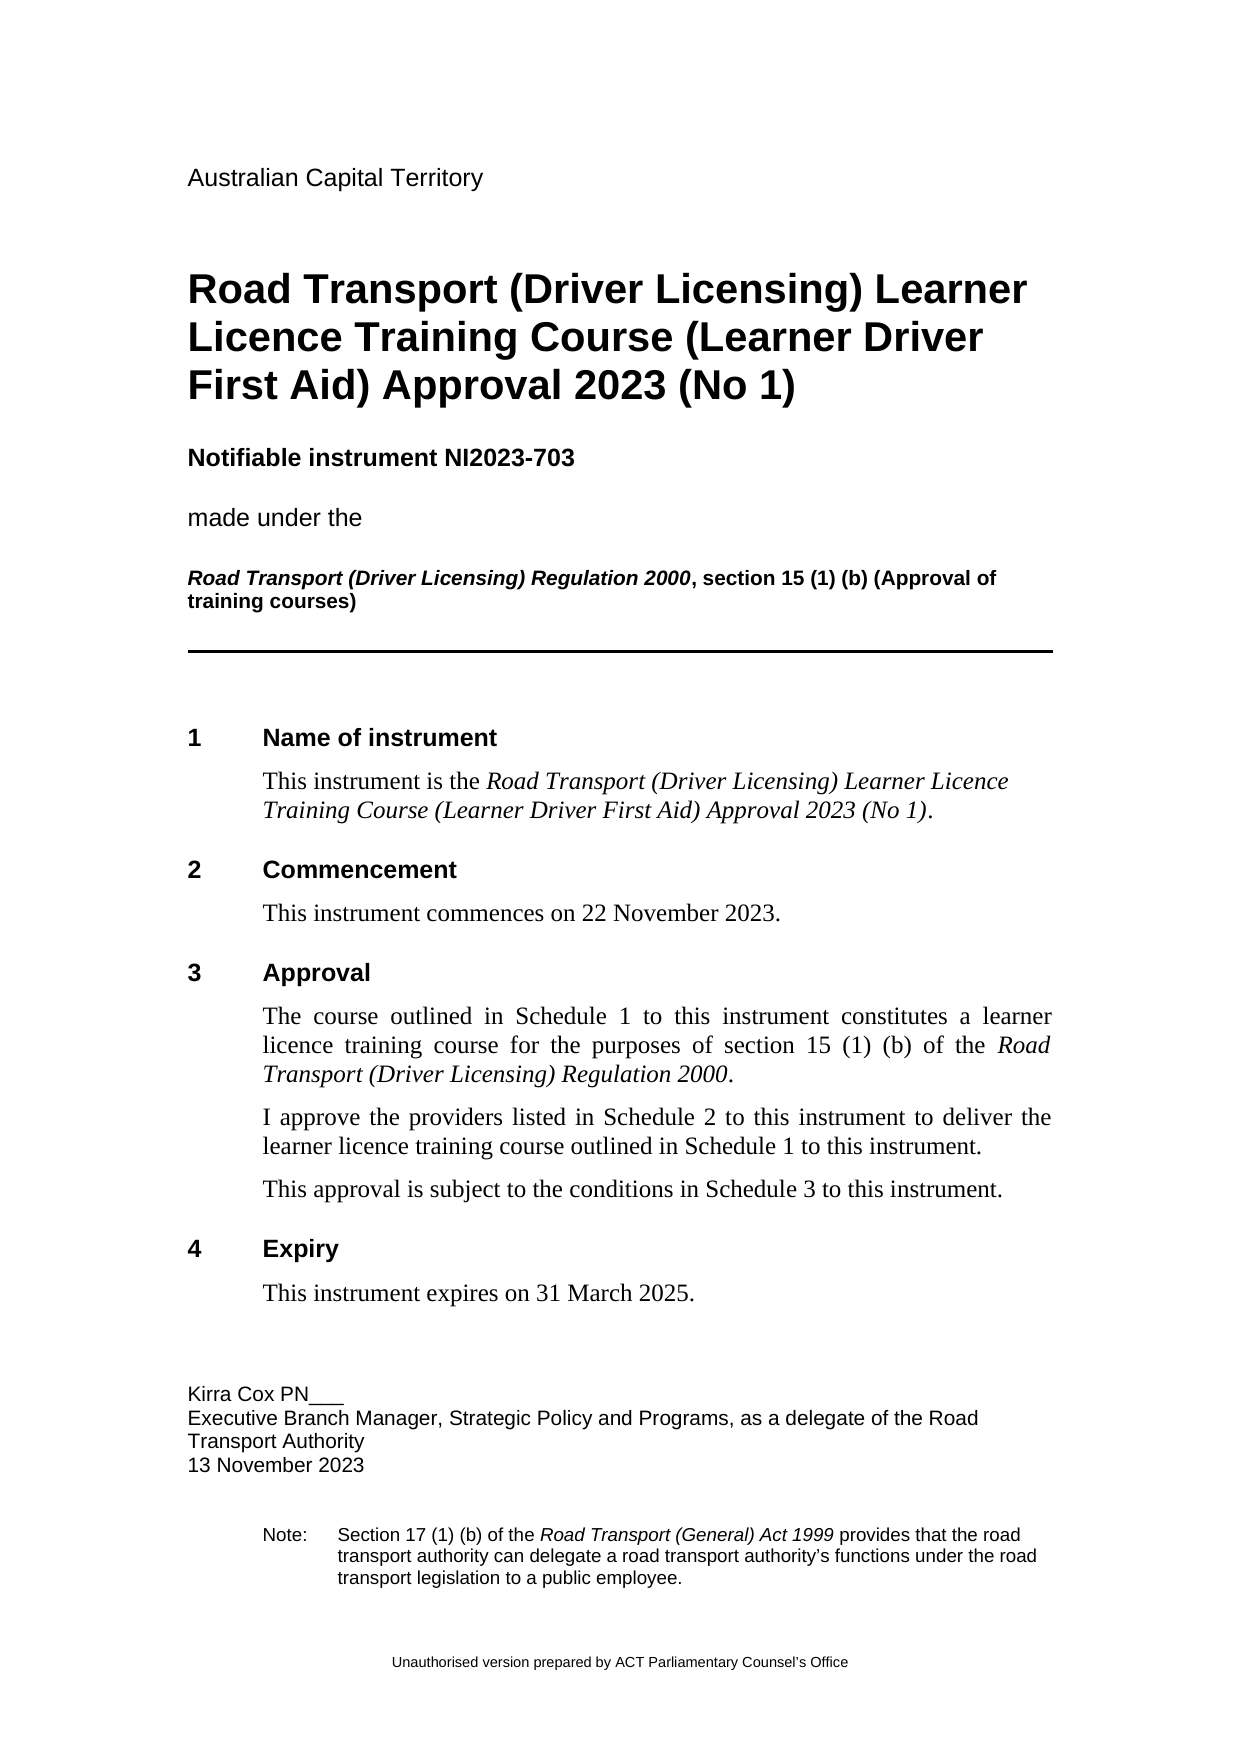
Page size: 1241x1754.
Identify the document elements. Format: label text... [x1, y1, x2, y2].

text I approve the providers listed in Schedule 2 to this instrument to deliver the learner licence training course outlined in Schedule 1 to this instrument. [262, 1102, 1053, 1160]
text Kirra Cox PN___ Executive Branch Manager, Strategic Policy and Programs, as a delegate of the Road Transport Authority 13 November 2023 [187, 1381, 1053, 1477]
text Road Transport (Driver Licensing) Learner Licence Training Course (Learner Driver First Aid) Approval 2023 (No 1) [187, 264, 1053, 408]
text 4 Expiry [187, 1234, 1053, 1263]
text The course outlined in Schedule 1 to this instrument constitutes a learner licence training course for the purposes of section 15 (1) (b) of the Road Transport (Driver Licensing) Regulation 2000. [262, 1001, 1053, 1088]
text Notifiable instrument NI2023-703 [187, 443, 1053, 472]
text 2 Commencement [187, 855, 1053, 883]
text made under the [187, 503, 1053, 532]
text This instrument commences on 22 November 2023. [262, 898, 1053, 927]
text This approval is subject to the conditions in Schedule 3 to this instrument. [262, 1174, 1053, 1203]
text This instrument expires on 31 March 2025. [262, 1278, 1053, 1306]
text Australian Capital Territory [187, 162, 1053, 191]
text Road Transport (Driver Licensing) Regulation 2000, section 15 (1) (b) (Approval of training courses) [187, 565, 1053, 613]
text Note: Section 17 (1) (b) of the Road Transport (General) Act 1999 provides that the road transport authority can delegate a road transport authority’s functions under the road transport legislation to a public employee. [262, 1524, 1053, 1588]
text This instrument is the Road Transport (Driver Licensing) Learner Licence Training Course (Learner Driver First Aid) Approval 2023 (No 1). [262, 766, 1053, 823]
text 3 Approval [187, 958, 1053, 987]
text 1 Name of instrument [187, 723, 1053, 751]
